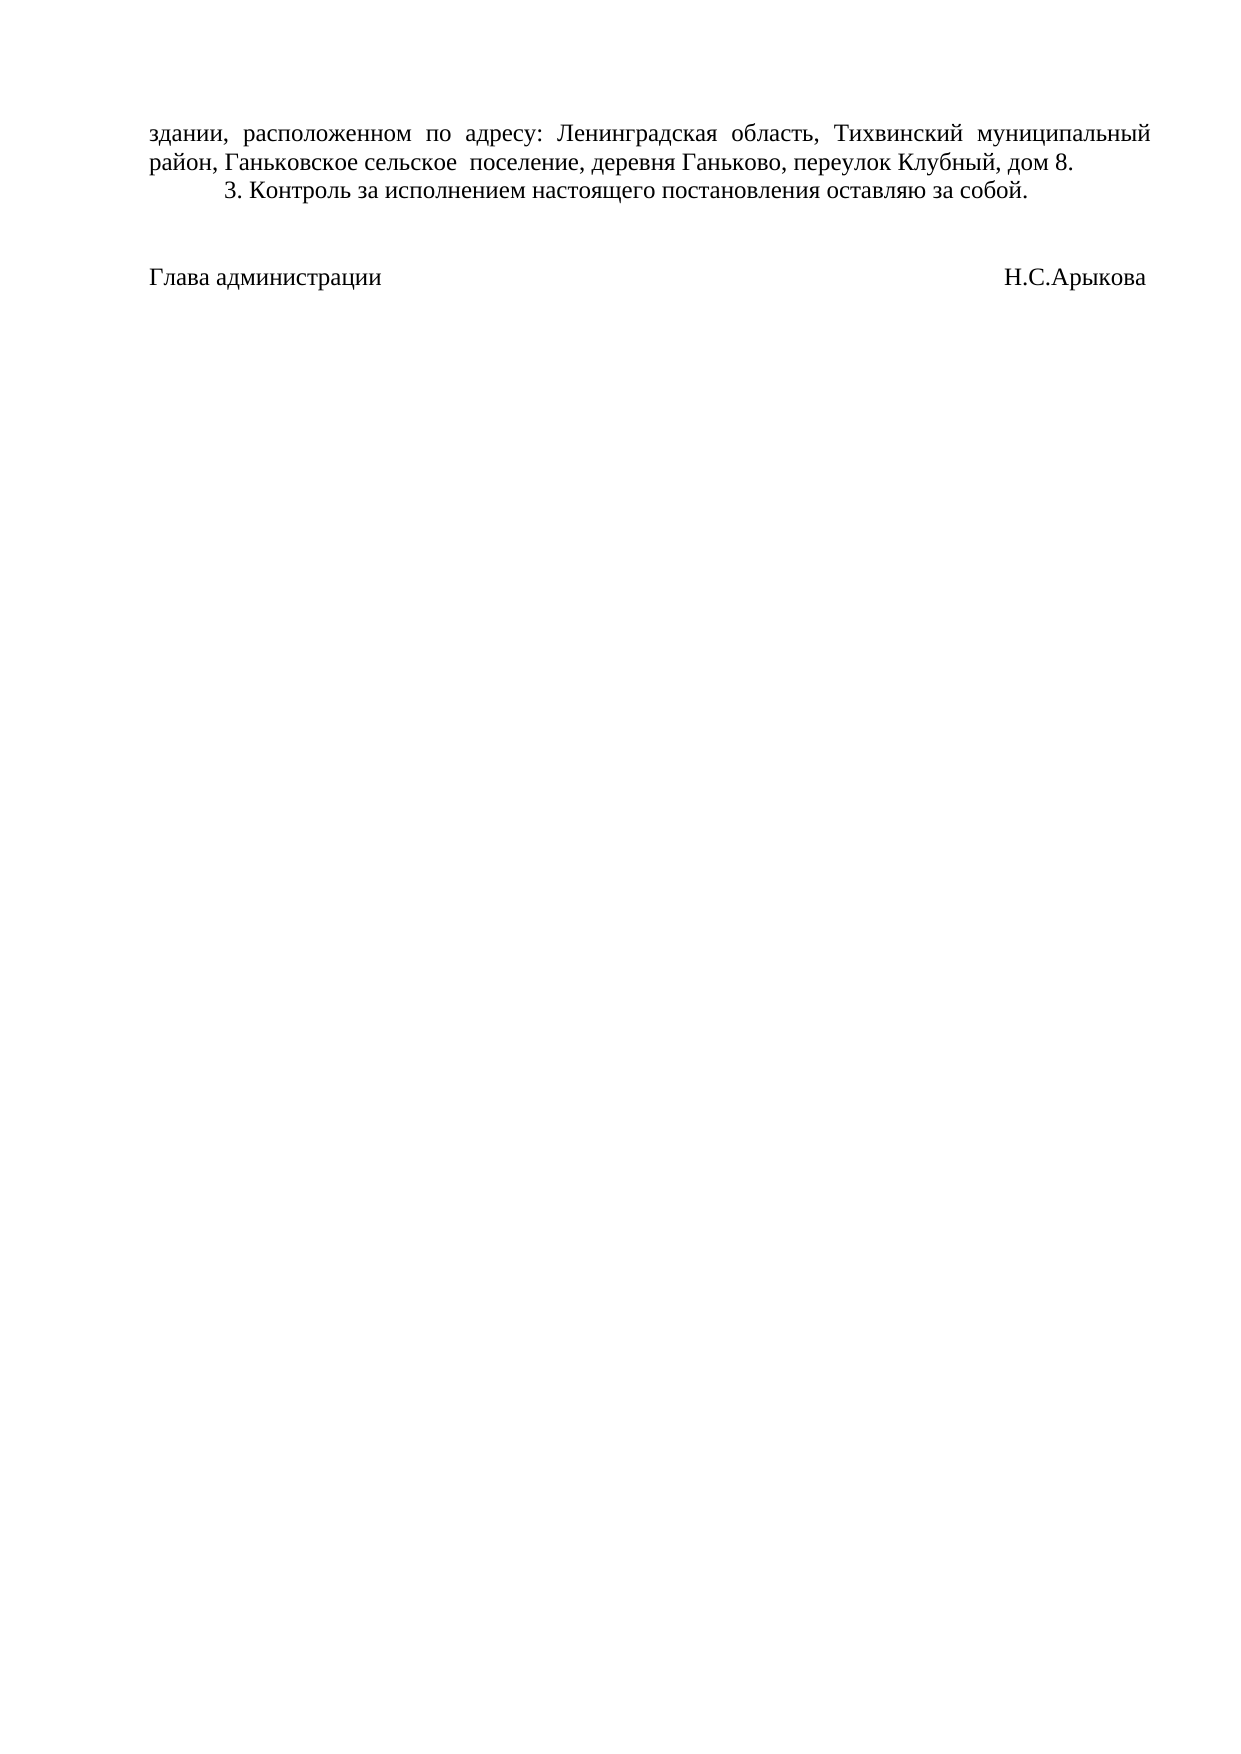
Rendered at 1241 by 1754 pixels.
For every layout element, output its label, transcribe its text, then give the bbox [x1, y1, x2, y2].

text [149, 118, 1152, 176]
text 3. Контроль за исполнением настоящего постановления оставляю за собой. [149, 176, 1152, 204]
text Глава администрации Н.С.Арыкова [149, 262, 1152, 291]
